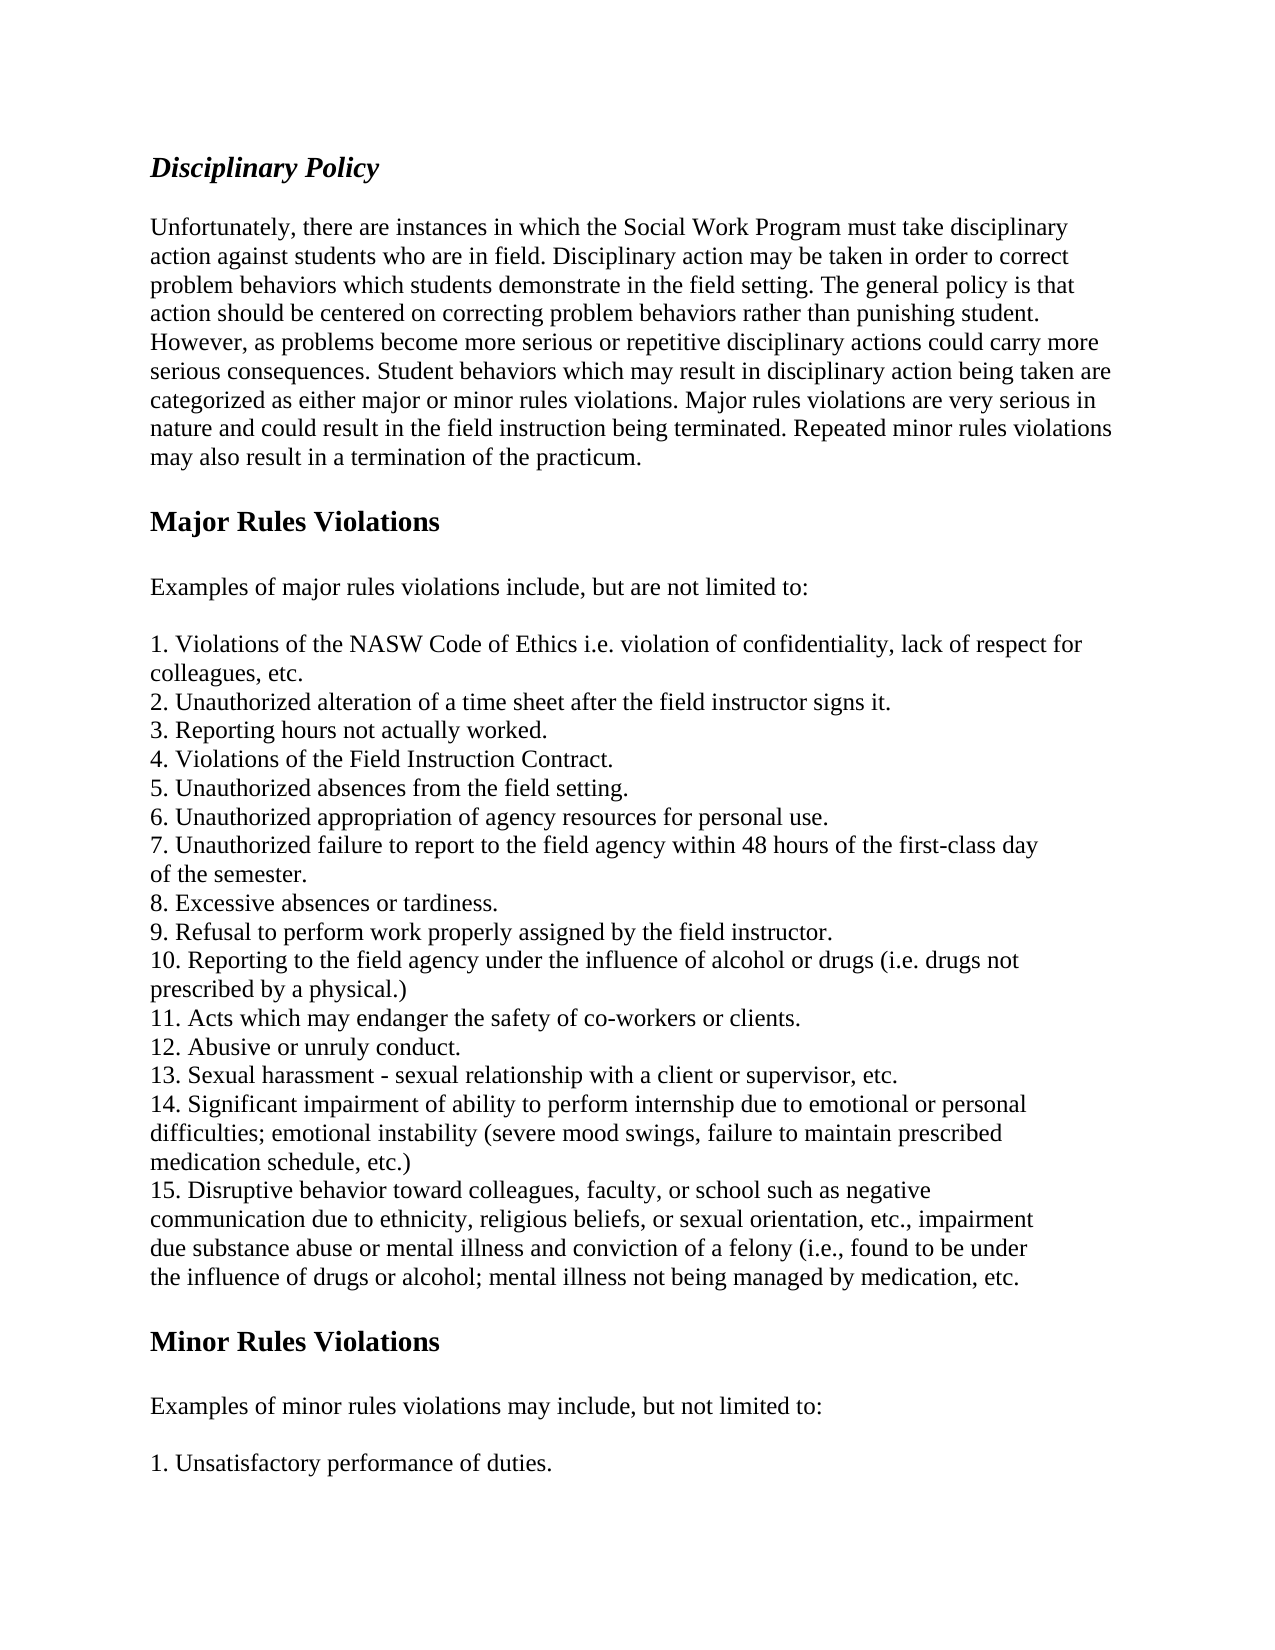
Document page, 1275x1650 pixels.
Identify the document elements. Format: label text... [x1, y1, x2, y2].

text colleagues, etc. [150, 658, 1125, 687]
text 9. Refusal to perform work properly assigned by the field instructor. [150, 917, 1125, 945]
text Examples of minor rules violations may include, but not limited to: [150, 1391, 1125, 1420]
text 6. Unauthorized appropriation of agency resources for personal use. [150, 802, 1125, 830]
text Minor Rules Violations [150, 1324, 1125, 1357]
text the influence of drugs or alcohol; mental illness not being managed by medication, etc. [150, 1262, 1125, 1290]
text Disciplinary Policy [150, 150, 1125, 183]
text difficulties; emotional instability (severe mood swings, failure to maintain prescribed [150, 1118, 1125, 1147]
text medication schedule, etc.) [150, 1147, 1125, 1175]
text 10. Reporting to the field agency under the influence of alcohol or drugs (i.e. drugs not [150, 945, 1125, 974]
text prescribed by a physical.) [150, 974, 1125, 1003]
text 2. Unauthorized alteration of a time sheet after the field instructor signs it. [150, 687, 1125, 715]
text 3. Reporting hours not actually worked. [150, 715, 1125, 744]
text 7. Unauthorized failure to report to the field agency within 48 hours of the first-class day [150, 830, 1125, 859]
text 13. Sexual harassment ‐ sexual relationship with a client or supervisor, etc. [150, 1060, 1125, 1089]
text communication due to ethnicity, religious beliefs, or sexual orientation, etc., impairment [150, 1204, 1125, 1233]
text Unfortunately, there are instances in which the Social Work Program must take disciplinary [150, 212, 1125, 241]
text 8. Excessive absences or tardiness. [150, 888, 1125, 917]
text 1. Violations of the NASW Code of Ethics i.e. violation of confidentiality, lack of respect for [150, 629, 1125, 658]
text 15. Disruptive behavior toward colleagues, faculty, or school such as negative [150, 1175, 1125, 1204]
text Examples of major rules violations include, but are not limited to: [150, 572, 1125, 600]
text of the semester. [150, 859, 1125, 888]
text 14. Significant impairment of ability to perform internship due to emotional or personal [150, 1089, 1125, 1118]
text 4. Violations of the Field Instruction Contract. [150, 744, 1125, 773]
text due substance abuse or mental illness and conviction of a felony (i.e., found to be under [150, 1233, 1125, 1262]
text 12. Abusive or unruly conduct. [150, 1032, 1125, 1060]
text 5. Unauthorized absences from the field setting. [150, 773, 1125, 802]
text 1. Unsatisfactory performance of duties. [150, 1448, 1125, 1477]
text action against students who are in field. Disciplinary action may be taken in order to correct problem behaviors which students demonstrate in the field setting. The general policy is that action should be centered on correcting problem behaviors rather than punishing student. However, as problems become more serious or repetitive disciplinary actions could carry more serious consequences. Student behaviors which may result in disciplinary action being taken are categorized as either major or minor rules violations. Major rules violations are very serious in nature and could result in the field instruction being terminated. Repeated minor rules violations may also result in a termination of the practicum. [150, 241, 1125, 471]
text Major Rules Violations [150, 504, 1125, 538]
text 11. Acts which may endanger the safety of co‐workers or clients. [150, 1003, 1125, 1032]
